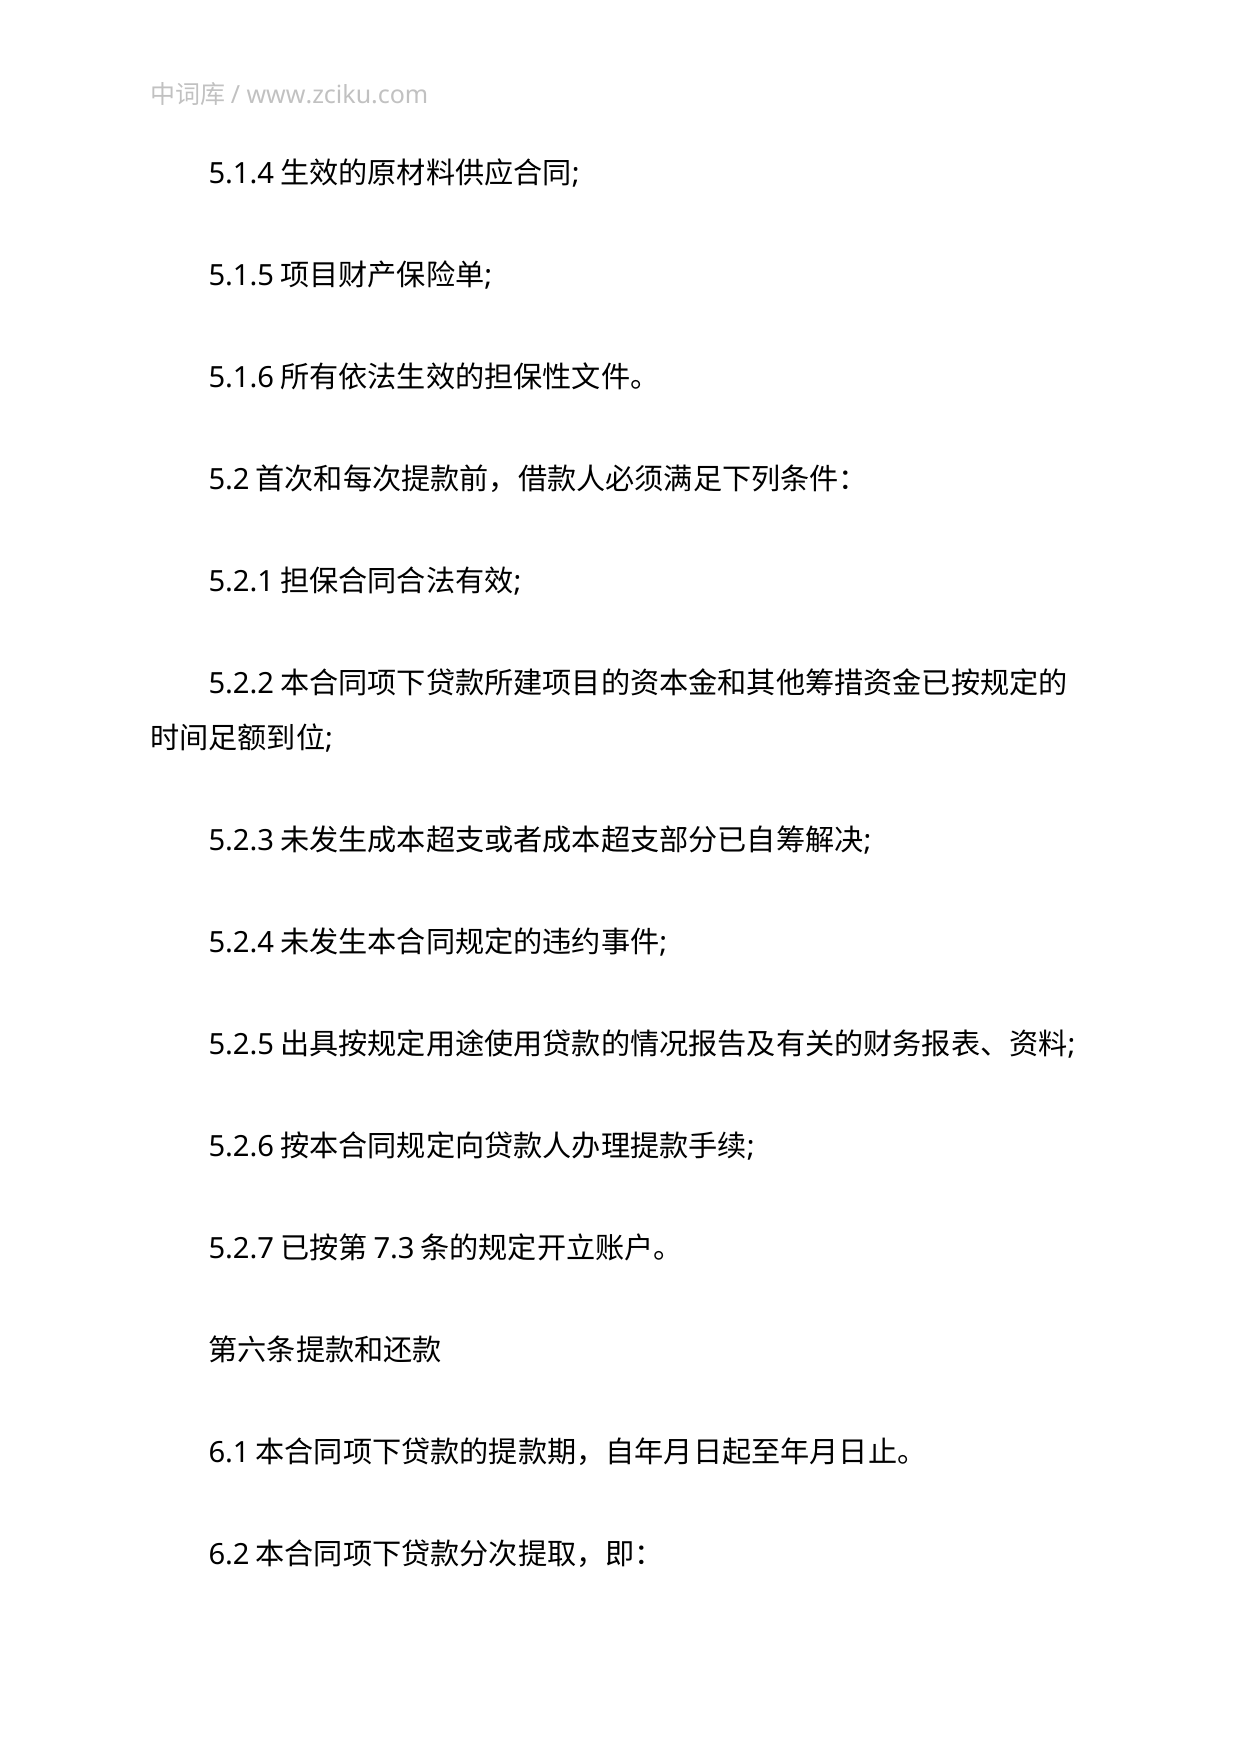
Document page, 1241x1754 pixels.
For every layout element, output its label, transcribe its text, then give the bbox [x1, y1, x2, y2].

text 5.2.5出具按规定用途使用贷款的情况报告及有关的财务报表、资料; [150, 1021, 1090, 1063]
text 6.1本合同项下贷款的提款期，自年月日起至年月日止。 [150, 1428, 1090, 1471]
text 5.2.7已按第7.3条的规定开立账户。 [150, 1225, 1090, 1267]
text 5.1.5项目财产保险单; [150, 252, 1090, 294]
text 5.2.3未发生成本超支或者成本超支部分已自筹解决; [150, 817, 1090, 859]
text 第六条提款和还款 [150, 1327, 1090, 1369]
text 5.2.6按本合同规定向贷款人办理提款手续; [150, 1123, 1090, 1165]
text 5.2.4未发生本合同规定的违约事件; [150, 919, 1090, 961]
text 5.1.6所有依法生效的担保性文件。 [150, 354, 1090, 396]
text 5.1.4生效的原材料供应合同; [150, 150, 1090, 192]
text 6.2本合同项下贷款分次提取，即： [150, 1531, 1090, 1573]
text 5.2首次和每次提款前，借款人必须满足下列条件： [150, 456, 1090, 498]
text 5.2.2本合同项下贷款所建项目的资本金和其他筹措资金已按规定的时间足额到位; [150, 660, 1090, 757]
text 5.2.1担保合同合法有效; [150, 558, 1090, 600]
